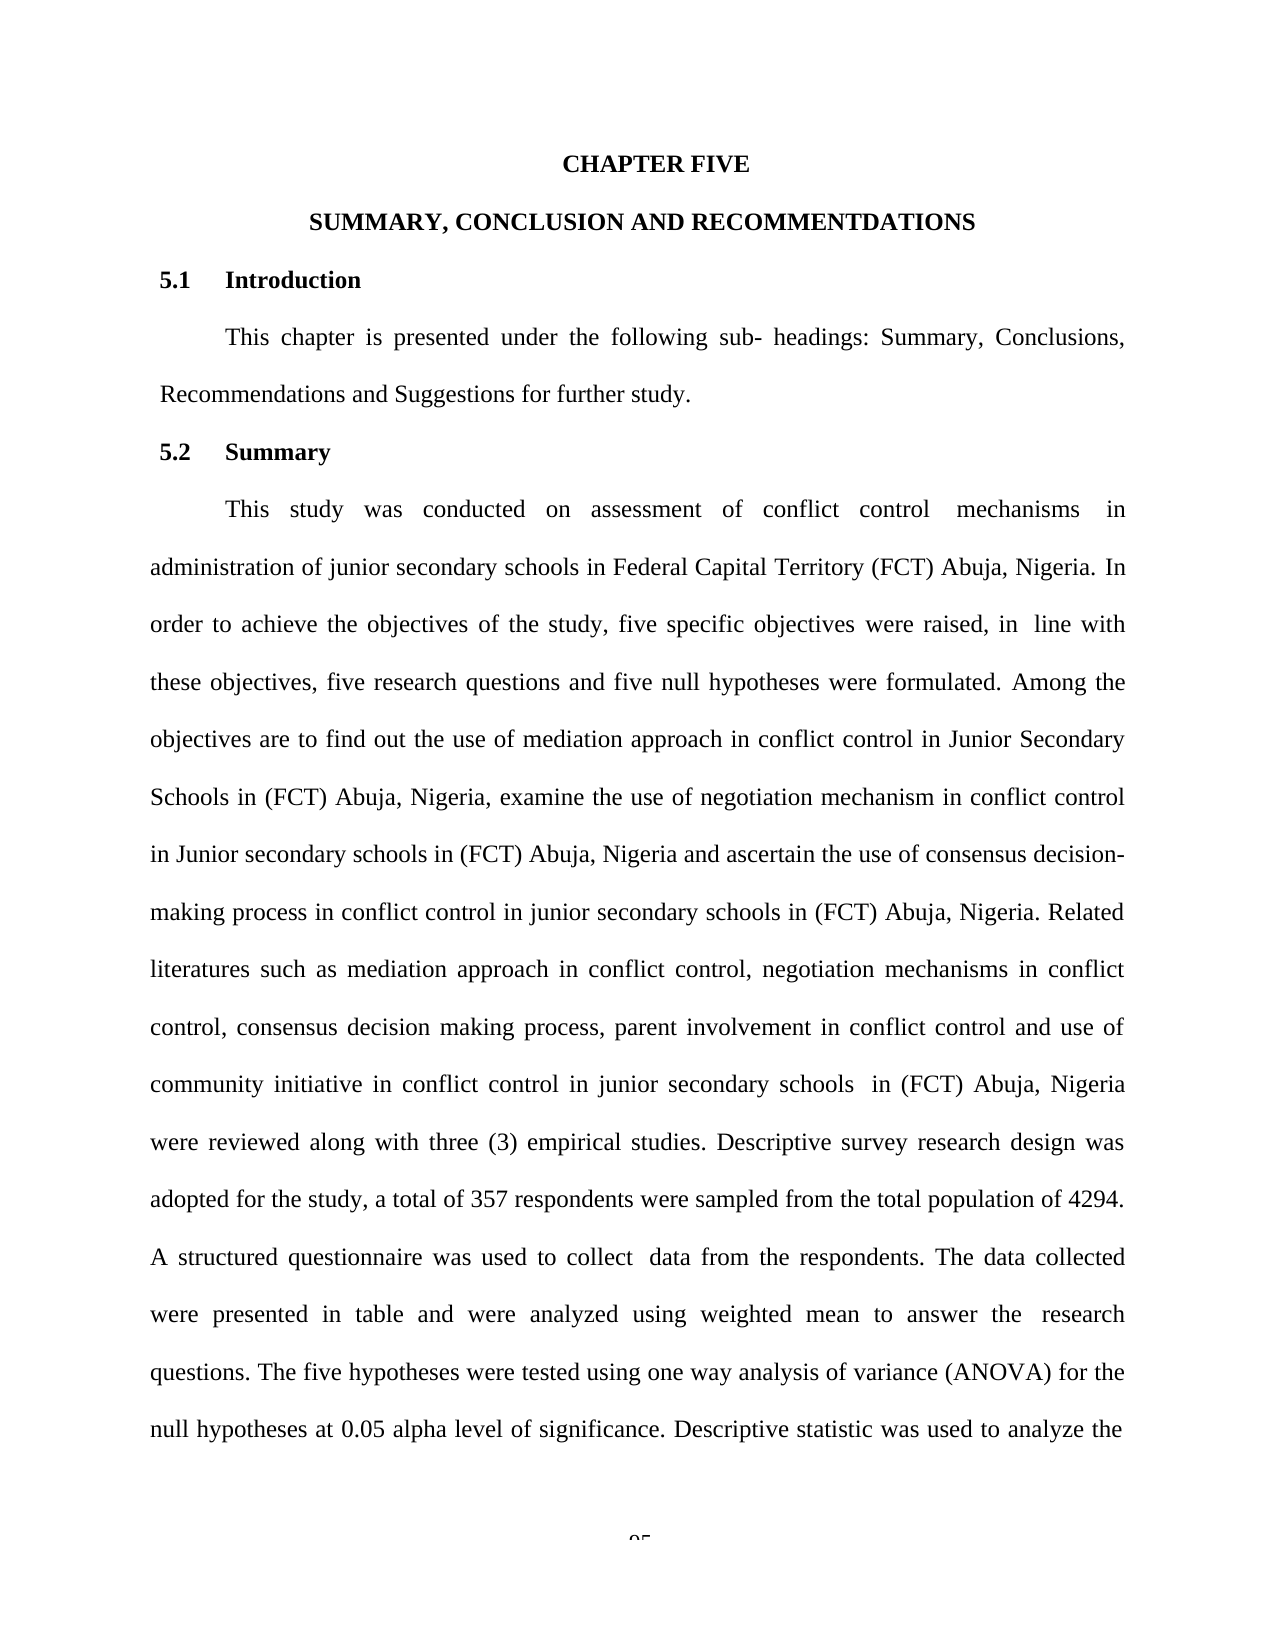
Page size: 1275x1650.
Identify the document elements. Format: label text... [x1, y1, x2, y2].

subtitle Introduction [159, 265, 1198, 293]
text SUMMARY, CONCLUSION AND RECOMMENTDATIONS [154, 207, 1131, 236]
subtitle CHAPTER FIVE [154, 149, 1158, 178]
subtitle Summary [159, 437, 1198, 466]
text This study was conducted on assessment of conflict control mechanisms in administration of junior secondary schools in Federal Capital Territory (FCT) Abuja, Nigeria. In order to achieve the objectives of the study, five specific objectives were raised, in line with these objectives, five research questions and five null hypotheses were formulated. Among the objectives are to find out the use of mediation approach in conflict control in Junior Secondary Schools in (FCT) Abuja, Nigeria, examine the use of negotiation mechanism in conflict control in Junior secondary schools in (FCT) Abuja, Nigeria and ascertain the use of consensus decision- making process in conflict control in junior secondary schools in (FCT) Abuja, Nigeria. Related literatures such as mediation approach in conflict control, negotiation mechanisms in conflict control, consensus decision making process, parent involvement in conflict control and use of community initiative in conflict control in junior secondary schools in (FCT) Abuja, Nigeria were reviewed along with three (3) empirical studies. Descriptive survey research design was adopted for the study, a total of 357 respondents were sampled from the total population of 4294. A structured questionnaire was used to collect data from the respondents. The data collected were presented in table and were analyzed using weighted mean to answer the research questions. The five hypotheses were tested using one way analysis of variance (ANOVA) for the null hypotheses at 0.05 alpha level of significance. Descriptive statistic was used to analyze the [150, 494, 1126, 1443]
text This chapter is presented under the following sub- headings: Summary, Conclusions, Recommendations and Suggestions for further study. [159, 322, 1126, 408]
